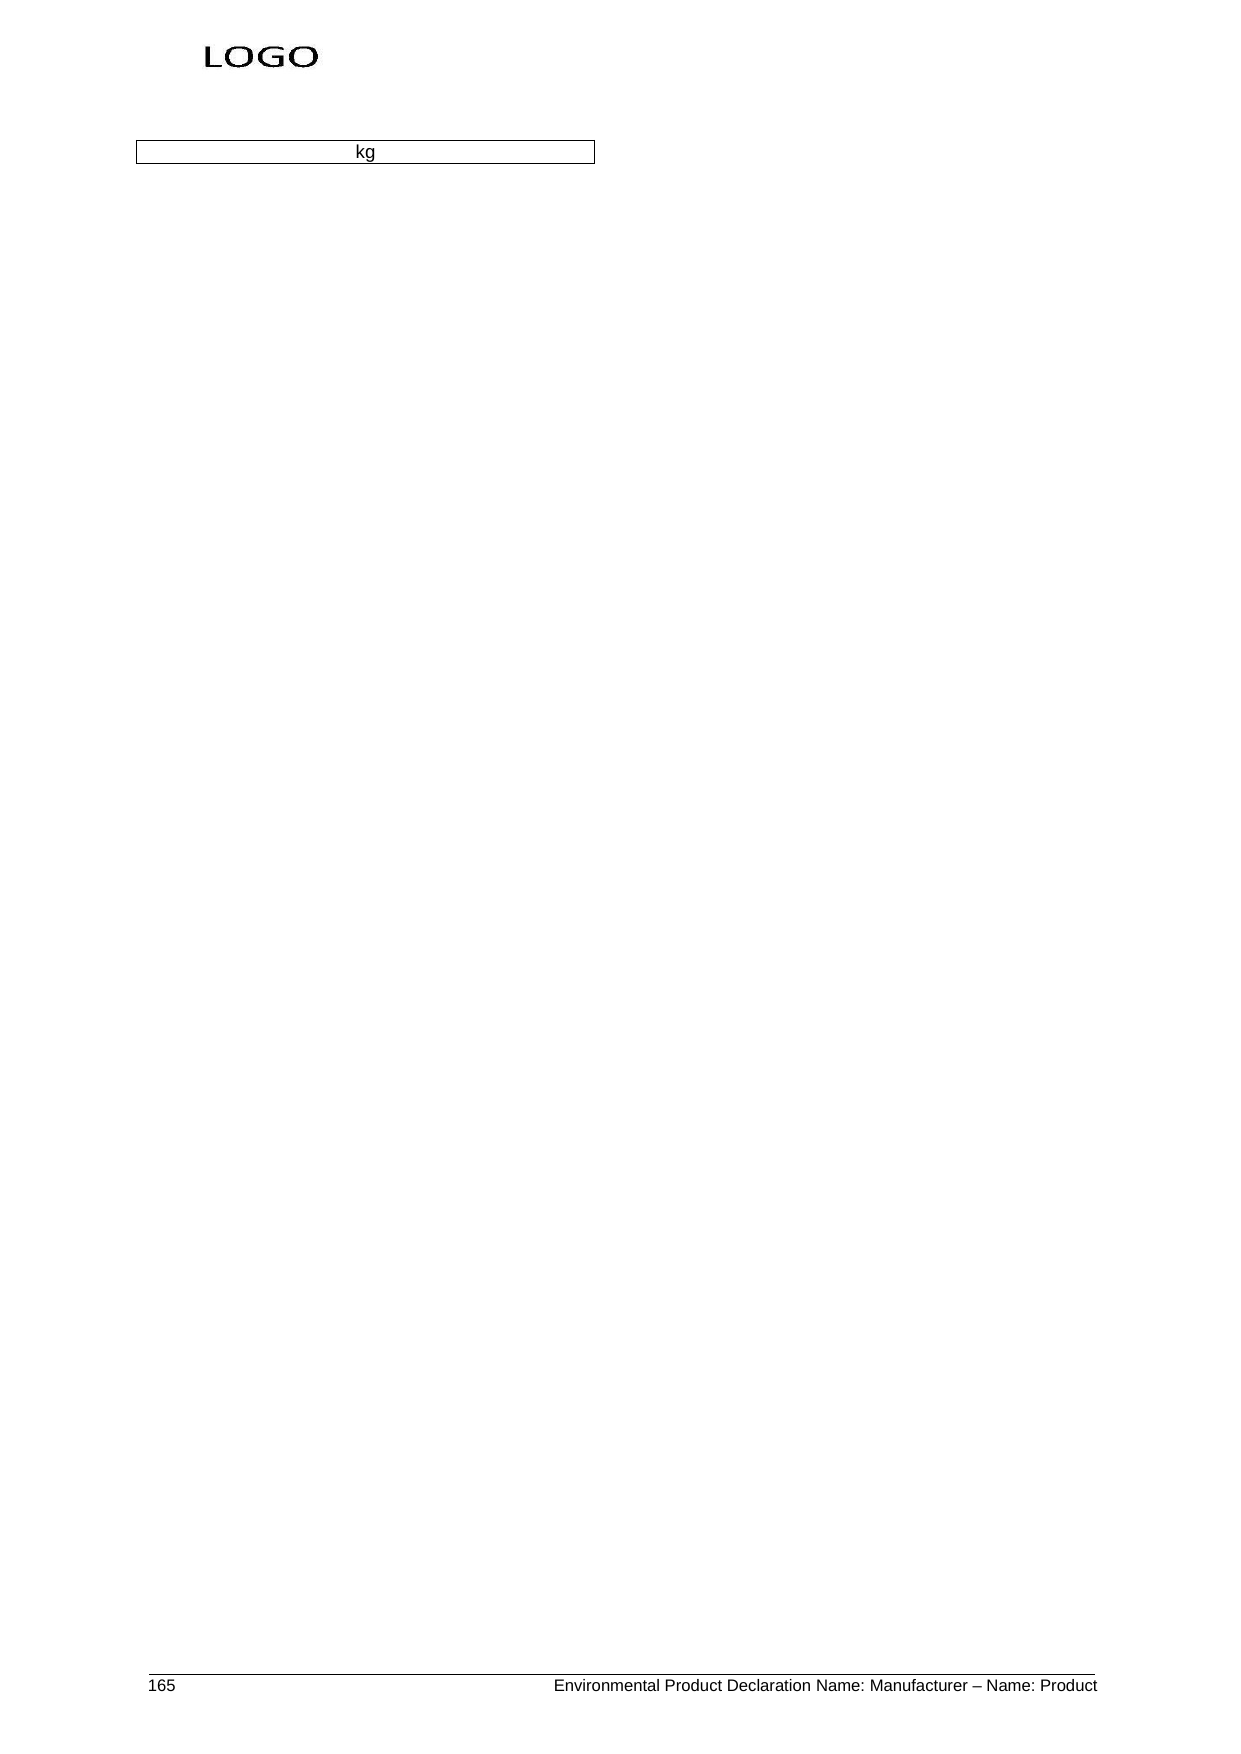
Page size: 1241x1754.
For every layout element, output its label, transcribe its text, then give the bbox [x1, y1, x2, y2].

picture [148, 13, 623, 102]
table_cell kg [137, 141, 594, 162]
